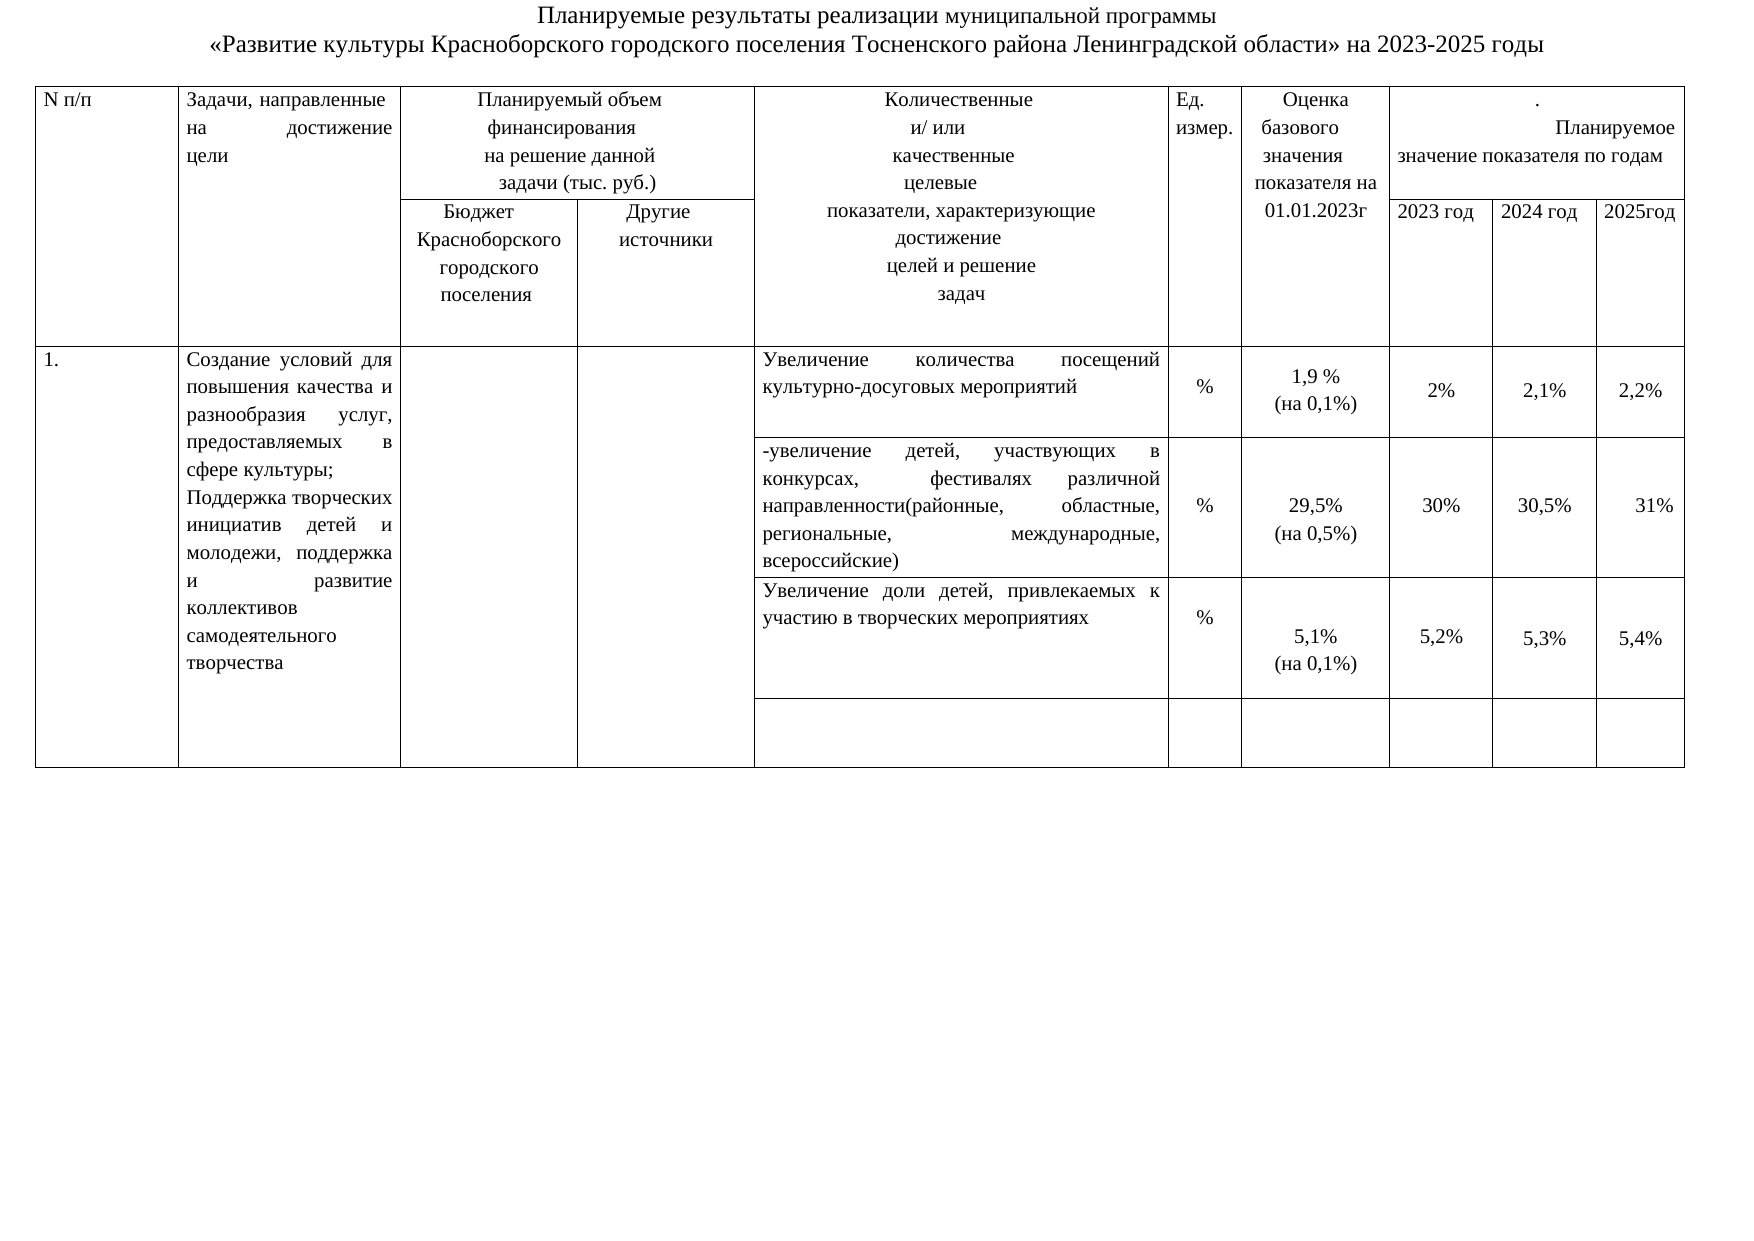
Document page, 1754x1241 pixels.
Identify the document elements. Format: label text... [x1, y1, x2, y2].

table_header Количественные и/ или качественные целевые показатели, характеризующие достижение целей и решение задач [755, 87, 1168, 346]
table_cell [755, 699, 1168, 767]
table_cell 31% [1597, 438, 1684, 577]
table_cell % [1169, 578, 1241, 698]
table_header . Планируемое значение показателя по годам [1390, 87, 1684, 198]
table_cell [578, 347, 754, 767]
table_cell 2,1% [1493, 347, 1596, 437]
table_cell Бюджет Красноборского городского поселения [401, 200, 577, 346]
table_cell 29,5% (на 0,5%) [1242, 438, 1389, 577]
table_header N п/п [36, 87, 178, 346]
text Планируемые результаты реализации муниципальной программы [21, 0, 1733, 29]
table_header Планируемый объем финансирования на решение данной задачи (тыс. руб.) [401, 87, 754, 198]
table_cell % [1169, 438, 1241, 577]
table_cell 1. [36, 347, 178, 767]
table_cell [401, 347, 577, 767]
text «Развитие культуры Красноборского городского поселения Тосненского района Ленинградской области» на 2023-2025 годы [21, 29, 1733, 57]
table_cell [1493, 699, 1596, 767]
table_cell 2023 год [1390, 200, 1492, 346]
table_header Задачи, направленные на достижение цели [179, 87, 400, 346]
table_cell 2025год [1597, 200, 1684, 346]
table_cell -увеличение детей, участвующих в конкурсах, фестивалях различной направленности(районные, областные, региональные, международные, всероссийские) [755, 438, 1168, 577]
table_cell [1390, 699, 1492, 767]
table_header Ед. измер. [1169, 87, 1241, 346]
table_cell 5,1% (на 0,1%) [1242, 578, 1389, 698]
table_cell 2,2% [1597, 347, 1684, 437]
table_cell [1597, 699, 1684, 767]
table_cell [1242, 699, 1389, 767]
table_cell Создание условий для повышения качества и разнообразия услуг, предоставляемых в сфере культуры; Поддержка творческих инициатив детей и молодежи, поддержка и развитие коллективов самодеятельного творчества [179, 347, 400, 767]
table_cell 2024 год [1493, 200, 1596, 346]
table_cell 5,2% [1390, 578, 1492, 698]
table_header Оценка базового значения показателя на 01.01.2023г [1242, 87, 1389, 346]
table_cell Увеличение доли детей, привлекаемых к участию в творческих мероприятиях [755, 578, 1168, 698]
table_cell Увеличение количества посещений культурно-досуговых мероприятий [755, 347, 1168, 437]
table_cell 5,4% [1597, 578, 1684, 698]
table_cell % [1169, 347, 1241, 437]
table_cell 30,5% [1493, 438, 1596, 577]
table_cell [1169, 699, 1241, 767]
table_cell Другие источники [578, 200, 754, 346]
table_cell 30% [1390, 438, 1492, 577]
table_cell 5,3% [1493, 578, 1596, 698]
table_cell 1,9 % (на 0,1%) [1242, 347, 1389, 437]
table_cell 2% [1390, 347, 1492, 437]
